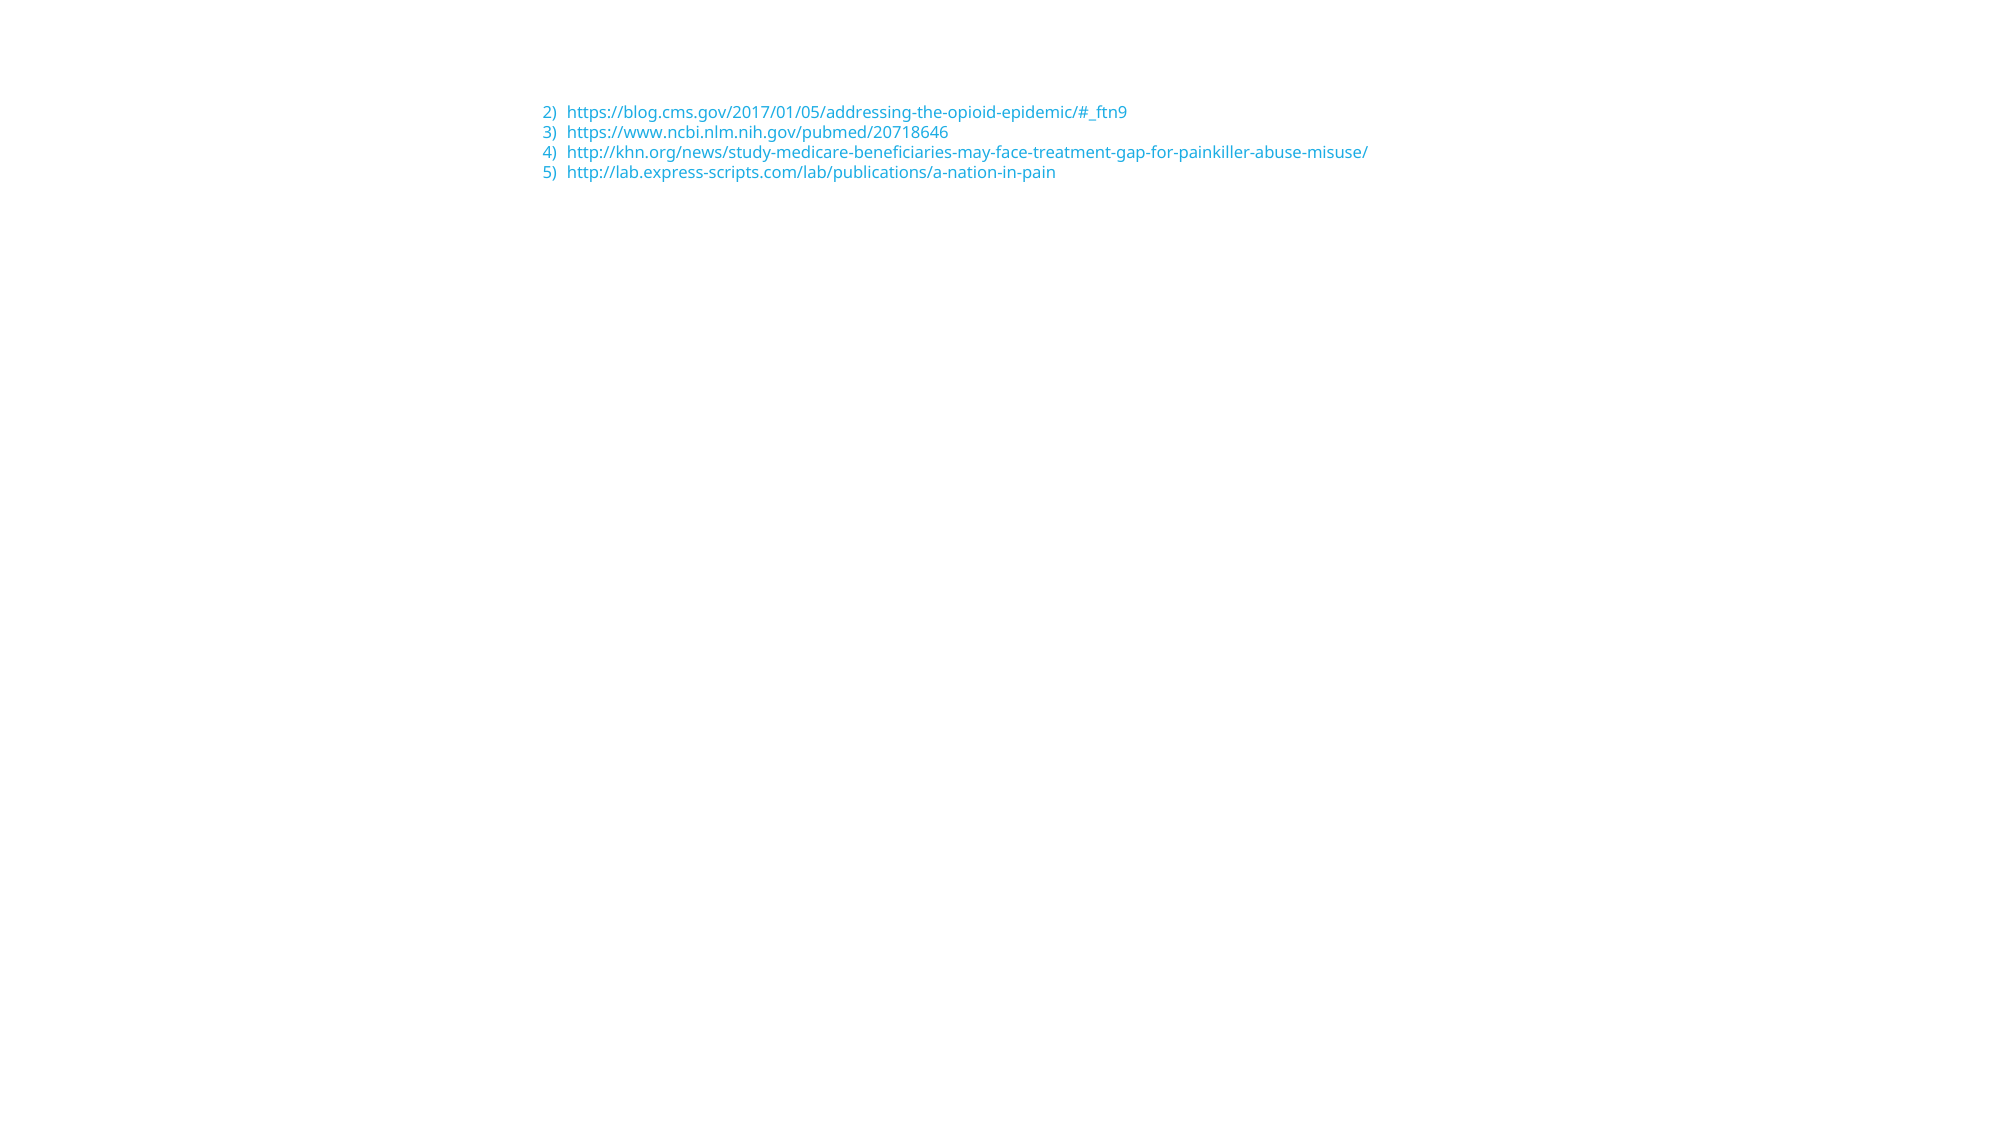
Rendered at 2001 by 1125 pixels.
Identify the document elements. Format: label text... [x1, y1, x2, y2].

list http://lab.express-scripts.com/lab/publications/a-nation-in-pain [542, 162, 1785, 182]
list https://blog.cms.gov/2017/01/05/addressing-the-opioid-epidemic/#_ftn9 [542, 102, 1785, 122]
list http://khn.org/news/study-medicare-beneficiaries-may-face-treatment-gap-for-painkiller-abuse-misuse/ [542, 142, 1785, 162]
list https://www.ncbi.nlm.nih.gov/pubmed/20718646 [542, 122, 1785, 142]
